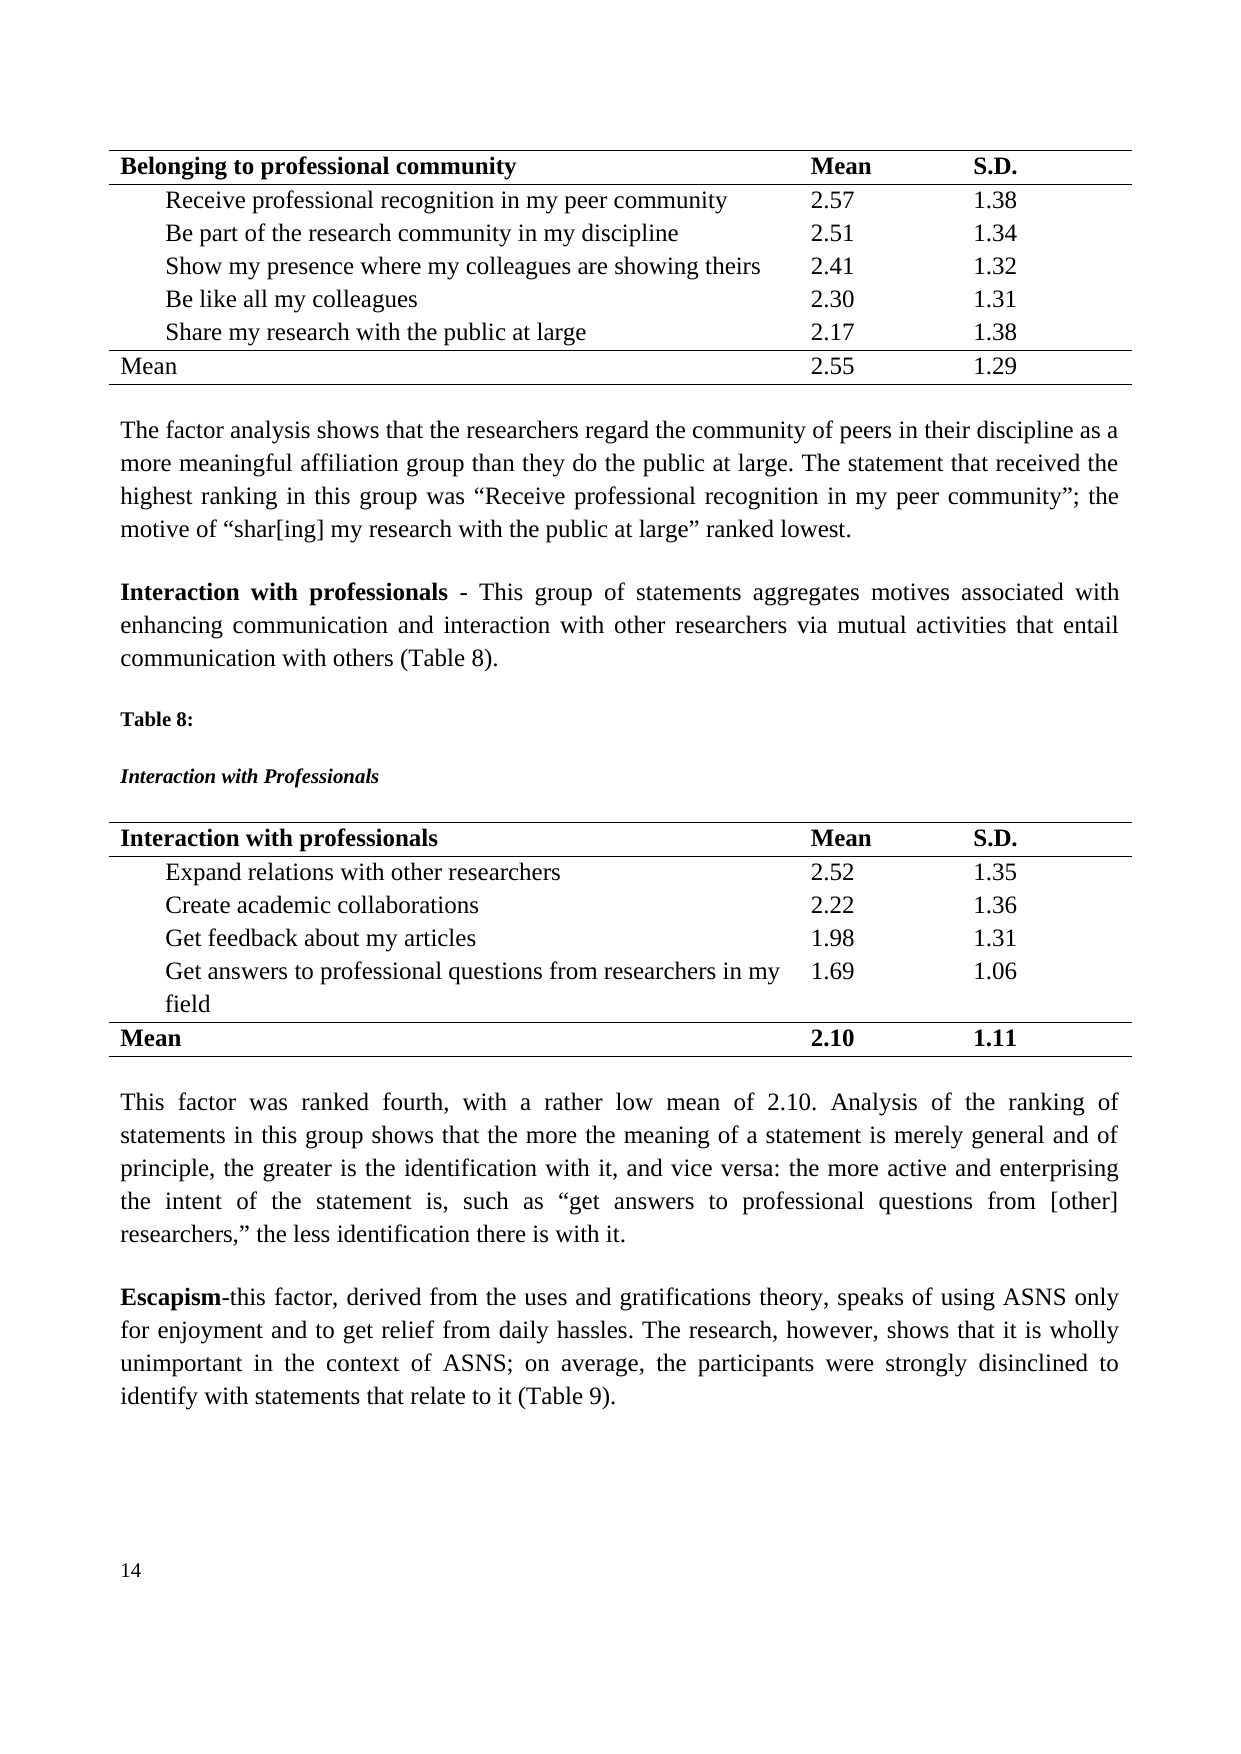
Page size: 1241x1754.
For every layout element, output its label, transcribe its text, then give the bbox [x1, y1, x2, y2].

text Escapism-this factor, derived from the uses and gratifications theory, speaks of using ASNS only for enjoyment and to get relief from daily hassles. The research, however, shows that it is wholly unimportant in the context of ASNS; on average, the participants were strongly disinclined to identify with statements that relate to it (Table 9). [120, 1282, 1120, 1410]
table_cell 1.06 [962, 956, 1132, 1022]
table_header S.D. [962, 823, 1132, 856]
table_cell Mean [109, 1023, 799, 1056]
table_header S.D. [962, 151, 1132, 184]
table_cell 1.98 [799, 923, 962, 956]
table_cell Show my presence where my colleagues are showing theirs [109, 251, 799, 284]
table_cell 1.38 [962, 185, 1132, 218]
table_cell 2.22 [799, 890, 962, 923]
text The factor analysis shows that the researchers regard the community of peers in their discipline as a more meaningful affiliation group than they do the public at large. The statement that received the highest ranking in this group was “Receive professional recognition in my peer community”; the motive of “shar[ing] my research with the public at large” ranked lowest. [120, 415, 1120, 543]
table_cell Be like all my colleagues [109, 284, 799, 317]
table_cell 1.69 [799, 956, 962, 1022]
table_cell 1.38 [962, 317, 1132, 350]
table_cell 2.55 [799, 351, 962, 384]
table_cell 1.34 [962, 218, 1132, 251]
table_cell Share my research with the public at large [109, 317, 799, 350]
text Interaction with professionals - This group of statements aggregates motives associated with enhancing communication and interaction with other researchers via mutual activities that entail communication with others (Table 8). [120, 577, 1120, 672]
table_cell 2.30 [799, 284, 962, 317]
text Interaction with Professionals [120, 764, 1120, 788]
table_cell 2.57 [799, 185, 962, 218]
table_cell 1.29 [962, 351, 1132, 384]
table_cell 2.41 [799, 251, 962, 284]
table_cell 1.36 [962, 890, 1132, 923]
table_header Interaction with professionals [109, 823, 799, 856]
table_cell 1.35 [962, 857, 1132, 890]
table_cell 2.17 [799, 317, 962, 350]
table_cell Expand relations with other researchers [109, 857, 799, 890]
table_cell 1.31 [962, 923, 1132, 956]
text This factor was ranked fourth, with a rather low mean of 2.10. Analysis of the ranking of statements in this group shows that the more the meaning of a statement is merely general and of principle, the greater is the identification with it, and vice versa: the more active and enterprising the intent of the statement is, such as “get answers to professional questions from [other] researchers,” the less identification there is with it. [120, 1087, 1120, 1248]
table_cell Mean [109, 351, 799, 384]
table_header Mean [799, 823, 962, 856]
table_cell 2.52 [799, 857, 962, 890]
table_header Mean [799, 151, 962, 184]
table_cell Be part of the research community in my discipline [109, 218, 799, 251]
table_cell 1.32 [962, 251, 1132, 284]
table_cell Receive professional recognition in my peer community [109, 185, 799, 218]
table_cell 2.10 [799, 1023, 962, 1056]
table_cell Get answers to professional questions from researchers in my field [109, 956, 799, 1022]
table_cell Create academic collaborations [109, 890, 799, 923]
table_cell 1.11 [962, 1023, 1132, 1056]
table_cell 2.51 [799, 218, 962, 251]
table_header Belonging to professional community [109, 151, 799, 184]
table_cell Get feedback about my articles [109, 923, 799, 956]
table_cell 1.31 [962, 284, 1132, 317]
